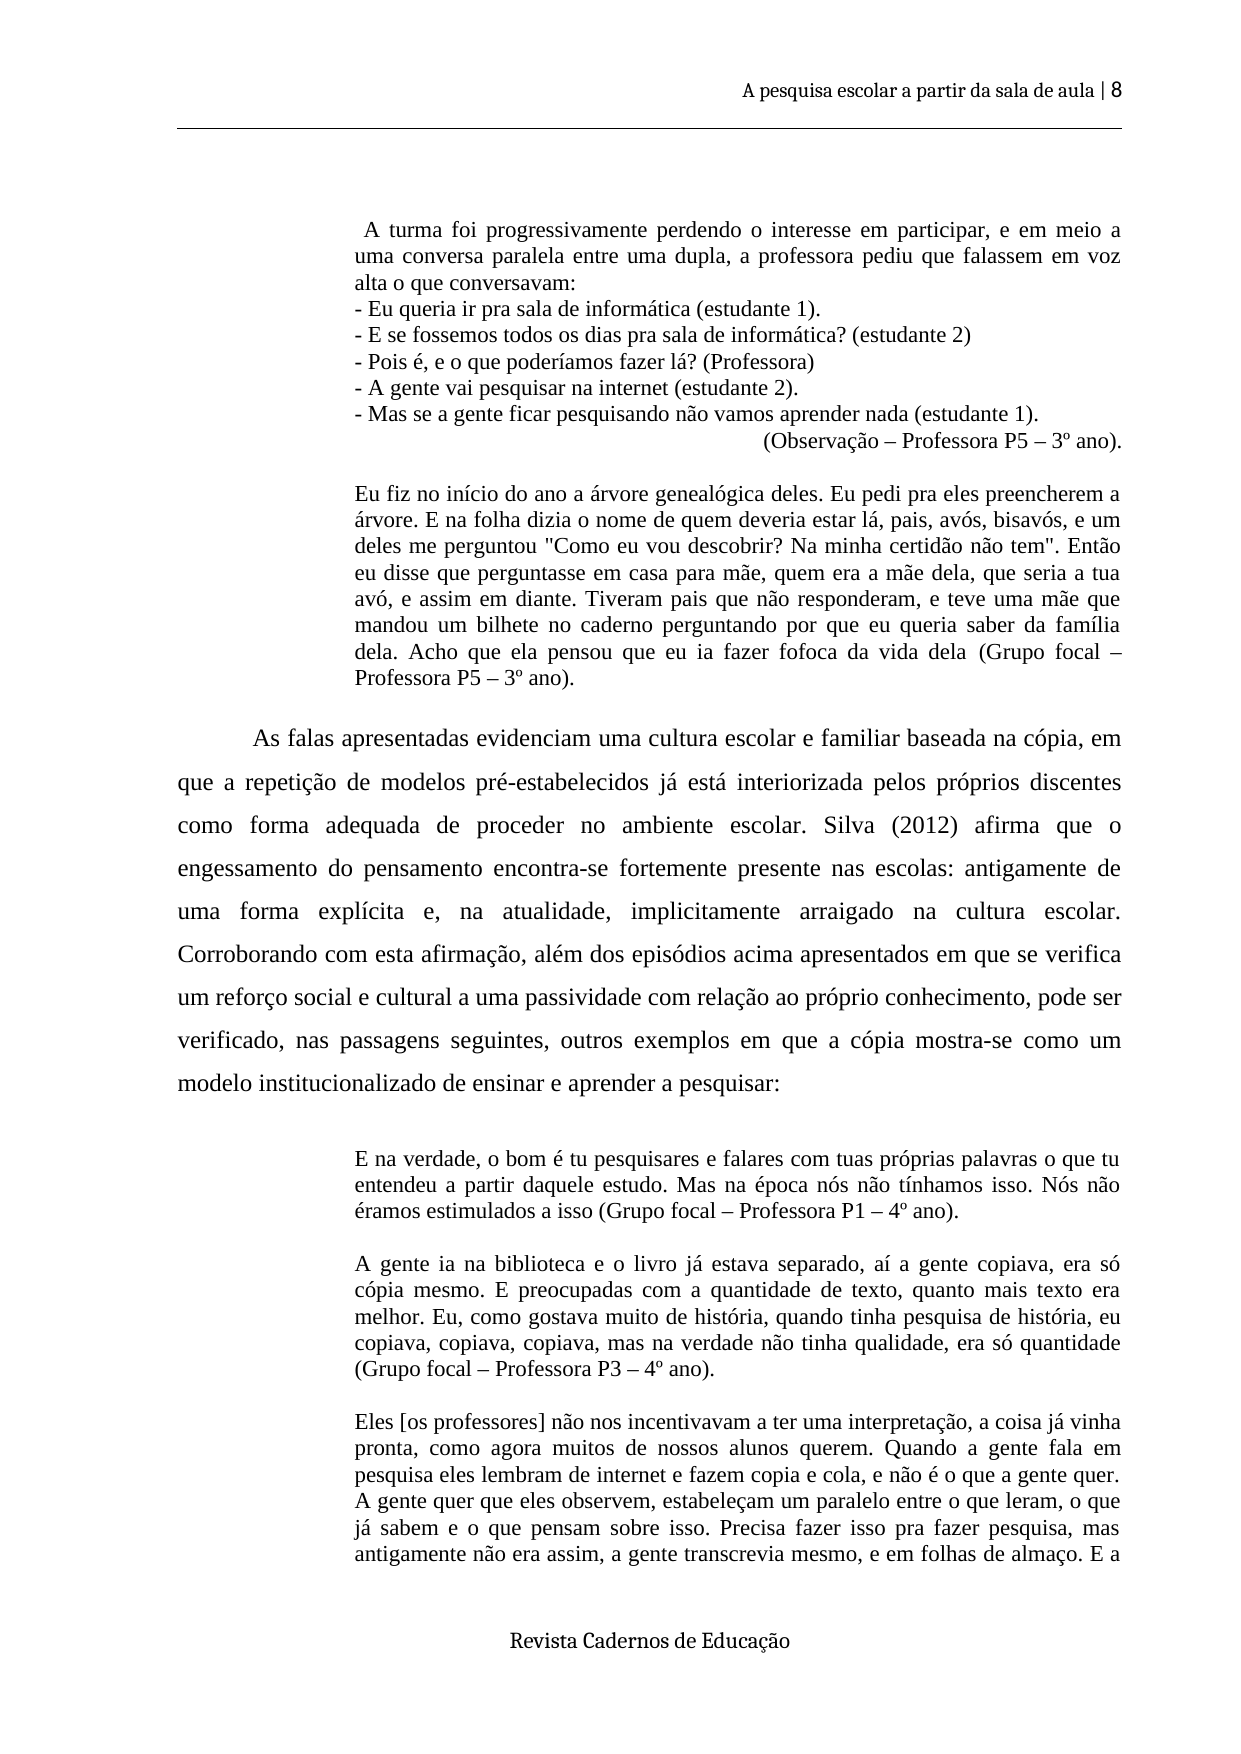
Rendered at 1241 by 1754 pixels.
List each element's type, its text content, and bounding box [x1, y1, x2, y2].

text - Mas se a gente ficar pesquisando não vamos aprender nada (estudante 1). [354, 401, 1122, 427]
text (Observação – Professora P5 – 3º ano). [177, 427, 1122, 453]
text E na verdade, o bom é tu pesquisares e falares com tuas próprias palavras o que tu entendeu a partir daquele estudo. Mas na época nós não tínhamos isso. Nós não éramos estimulados a isso (Grupo focal – Professora P1 – 4º ano). [354, 1144, 1122, 1224]
text As falas apresentadas evidenciam uma cultura escolar e familiar baseada na cópia, em que a repetição de modelos pré-estabelecidos já está interiorizada pelos próprios discentes como forma adequada de proceder no ambiente escolar. Silva (2012) afirma que o engessamento do pensamento encontra-se fortemente presente nas escolas: antigamente de uma forma explícita e, na atualidade, implicitamente arraigado na cultura escolar. Corroborando com esta afirmação, além dos episódios acima apresentados em que se verifica um reforço social e cultural a uma passividade com relação ao próprio conhecimento, pode ser verificado, nas passagens seguintes, outros exemplos em que a cópia mostra-se como um modelo institucionalizado de ensinar e aprender a pesquisar: [177, 723, 1122, 1097]
text - A gente vai pesquisar na internet (estudante 2). [354, 374, 1122, 401]
text - Pois é, e o que poderíamos fazer lá? (Professora) [354, 348, 1122, 374]
text - E se fossemos todos os dias pra sala de informática? (estudante 2) [354, 321, 1122, 348]
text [354, 1408, 1122, 1566]
text Eu fiz no início do ano a árvore genealógica deles. Eu pedi pra eles preencherem a árvore. E na folha dizia o nome de quem deveria estar lá, pais, avós, bisavós, e um deles me perguntou "Como eu vou descobrir? Na minha certidão não tem". Então eu disse que perguntasse em casa para mãe, quem era a mãe dela, que seria a tua avó, e assim em diante. Tiveram pais que não responderam, e teve uma mãe que mandou um bilhete no caderno perguntando por que eu queria saber da família dela. Acho que ela pensou que eu ia fazer fofoca da vida dela (Grupo focal – Professora P5 – 3º ano). [354, 479, 1122, 690]
text A turma foi progressivamente perdendo o interesse em participar, e em meio a uma conversa paralela entre uma dupla, a professora pediu que falassem em voz alta o que conversavam: [354, 216, 1122, 295]
text - Eu queria ir pra sala de informática (estudante 1). [354, 295, 1122, 321]
text A gente ia na biblioteca e o livro já estava separado, aí a gente copiava, era só cópia mesmo. E preocupadas com a quantidade de texto, quanto mais texto era melhor. Eu, como gostava muito de história, quando tinha pesquisa de história, eu copiava, copiava, copiava, mas na verdade não tinha qualidade, era só quantidade (Grupo focal – Professora P3 – 4º ano). [354, 1250, 1122, 1382]
